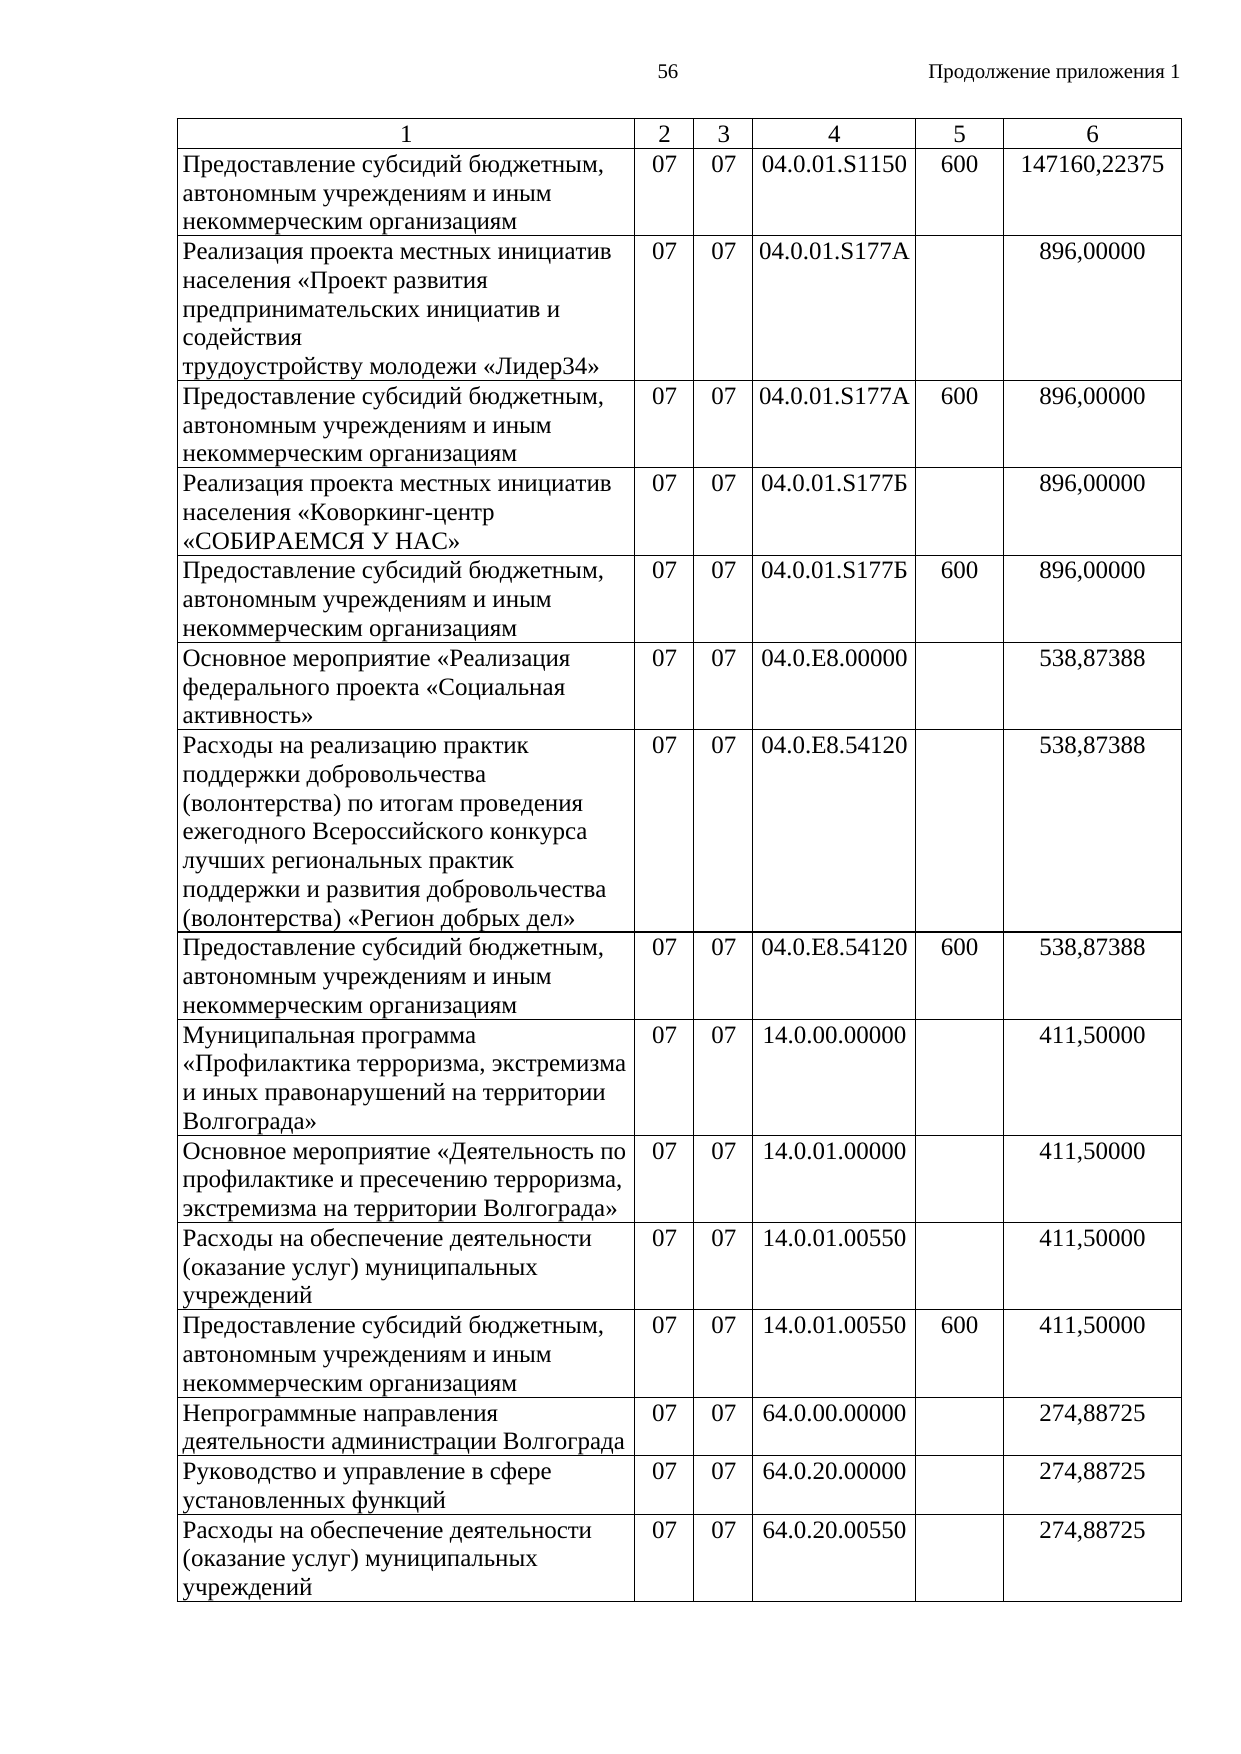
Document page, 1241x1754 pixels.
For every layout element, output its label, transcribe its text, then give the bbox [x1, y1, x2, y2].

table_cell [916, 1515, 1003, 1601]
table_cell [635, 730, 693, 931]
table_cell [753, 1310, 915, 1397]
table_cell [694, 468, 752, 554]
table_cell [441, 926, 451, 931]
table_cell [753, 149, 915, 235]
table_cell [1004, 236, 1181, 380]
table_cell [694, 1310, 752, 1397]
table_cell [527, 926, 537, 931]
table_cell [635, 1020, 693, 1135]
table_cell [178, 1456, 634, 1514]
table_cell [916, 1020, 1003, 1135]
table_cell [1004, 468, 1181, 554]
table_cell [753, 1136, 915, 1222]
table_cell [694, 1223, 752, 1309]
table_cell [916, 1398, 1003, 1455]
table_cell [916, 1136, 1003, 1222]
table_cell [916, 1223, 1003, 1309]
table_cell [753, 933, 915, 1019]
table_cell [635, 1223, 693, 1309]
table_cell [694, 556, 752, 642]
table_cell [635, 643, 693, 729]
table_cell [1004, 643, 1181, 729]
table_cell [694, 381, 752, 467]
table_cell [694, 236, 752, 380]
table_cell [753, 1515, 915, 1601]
table_header 6 [1004, 119, 1181, 148]
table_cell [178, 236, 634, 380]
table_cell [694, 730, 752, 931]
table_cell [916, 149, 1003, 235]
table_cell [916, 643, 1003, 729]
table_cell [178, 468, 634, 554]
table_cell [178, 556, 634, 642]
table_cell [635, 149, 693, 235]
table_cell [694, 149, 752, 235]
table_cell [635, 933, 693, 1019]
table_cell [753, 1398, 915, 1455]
table_header 5 [916, 119, 1003, 148]
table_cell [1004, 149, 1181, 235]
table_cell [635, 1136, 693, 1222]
table_header 2 [635, 119, 693, 148]
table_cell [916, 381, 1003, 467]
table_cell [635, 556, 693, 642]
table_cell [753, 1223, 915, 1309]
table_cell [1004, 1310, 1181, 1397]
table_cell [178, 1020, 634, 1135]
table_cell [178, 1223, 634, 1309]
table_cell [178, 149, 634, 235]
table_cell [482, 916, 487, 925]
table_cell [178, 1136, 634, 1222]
table_header 3 [694, 119, 752, 148]
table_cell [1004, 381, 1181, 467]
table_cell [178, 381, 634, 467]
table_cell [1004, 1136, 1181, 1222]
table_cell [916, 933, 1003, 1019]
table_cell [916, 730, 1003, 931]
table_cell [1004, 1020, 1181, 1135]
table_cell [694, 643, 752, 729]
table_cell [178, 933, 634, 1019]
table_header 1 [178, 119, 634, 148]
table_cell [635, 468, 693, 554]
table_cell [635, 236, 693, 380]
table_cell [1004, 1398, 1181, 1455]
table_header 4 [753, 119, 915, 148]
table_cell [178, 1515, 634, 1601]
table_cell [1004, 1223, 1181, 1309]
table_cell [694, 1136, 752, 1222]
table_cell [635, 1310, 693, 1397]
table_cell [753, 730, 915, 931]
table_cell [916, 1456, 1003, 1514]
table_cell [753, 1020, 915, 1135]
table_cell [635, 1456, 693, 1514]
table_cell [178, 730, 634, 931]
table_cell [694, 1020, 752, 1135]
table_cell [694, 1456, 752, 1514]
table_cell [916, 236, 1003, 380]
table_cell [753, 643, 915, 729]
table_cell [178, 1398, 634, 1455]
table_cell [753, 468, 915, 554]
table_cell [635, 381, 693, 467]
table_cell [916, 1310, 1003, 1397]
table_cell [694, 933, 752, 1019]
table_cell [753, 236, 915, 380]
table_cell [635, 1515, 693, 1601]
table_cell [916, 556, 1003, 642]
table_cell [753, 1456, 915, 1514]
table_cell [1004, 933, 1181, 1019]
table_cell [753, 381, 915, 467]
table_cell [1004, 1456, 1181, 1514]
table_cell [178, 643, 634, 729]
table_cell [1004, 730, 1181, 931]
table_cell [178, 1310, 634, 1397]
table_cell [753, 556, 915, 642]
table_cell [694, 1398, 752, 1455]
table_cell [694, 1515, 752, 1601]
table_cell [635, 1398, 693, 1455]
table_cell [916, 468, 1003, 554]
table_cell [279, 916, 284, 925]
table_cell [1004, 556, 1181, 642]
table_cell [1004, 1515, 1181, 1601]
